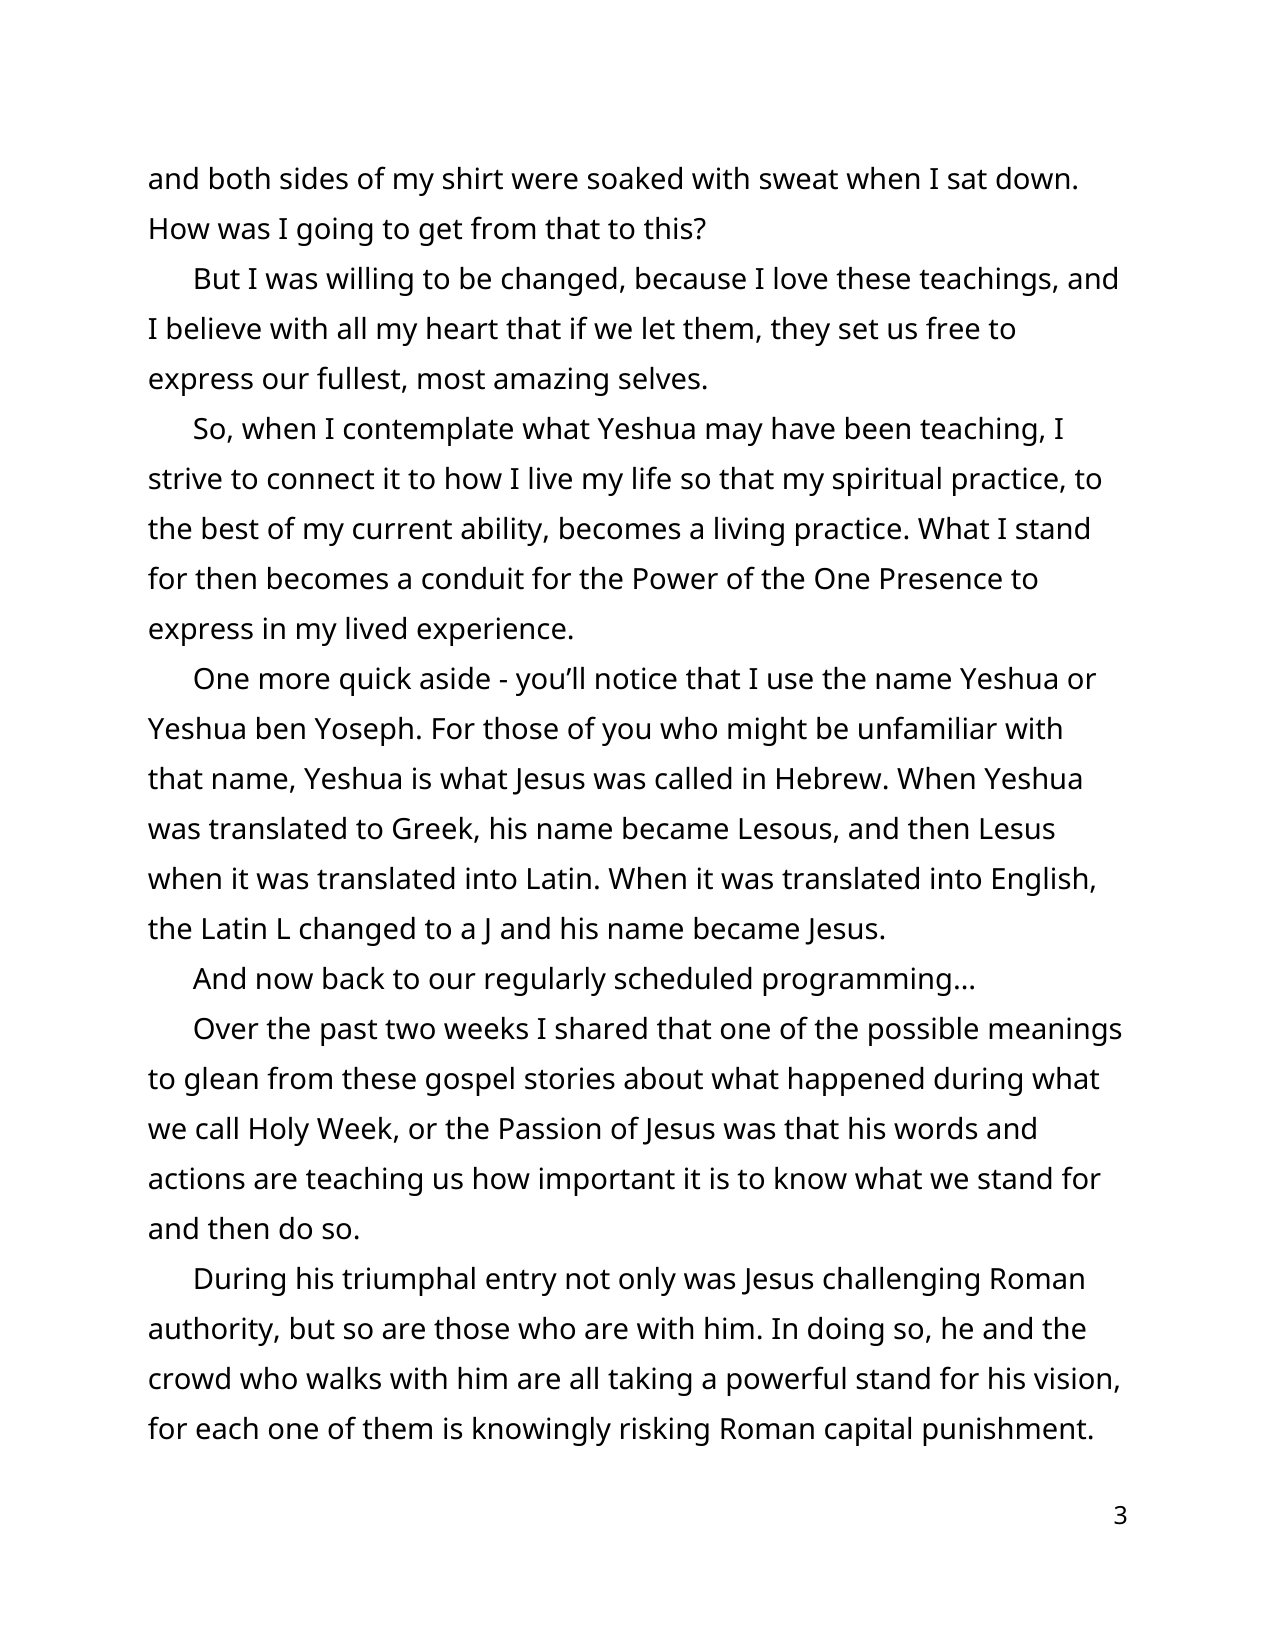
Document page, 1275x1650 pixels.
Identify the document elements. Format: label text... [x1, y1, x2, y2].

text Over the past two weeks I shared that one of the possible meanings to glean from these gospel stories about what happened during what we call Holy Week, or the Passion of Jesus was that his words and actions are teaching us how important it is to know what we stand for and then do so. [148, 998, 1127, 1248]
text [148, 148, 1127, 248]
text During his triumphal entry not only was Jesus challenging Roman authority, but so are those who are with him. In doing so, he and the crowd who walks with him are all taking a powerful stand for his vision, for each one of them is knowingly risking Roman capital punishment. [148, 1248, 1127, 1448]
text So, when I contemplate what Yeshua may have been teaching, I strive to connect it to how I live my life so that my spiritual practice, to the best of my current ability, becomes a living practice. What I stand for then becomes a conduit for the Power of the One Presence to express in my lived experience. [148, 398, 1127, 648]
text And now back to our regularly scheduled programming… [148, 948, 1127, 998]
text One more quick aside - you’ll notice that I use the name Yeshua or Yeshua ben Yoseph. For those of you who might be unfamiliar with that name, Yeshua is what Jesus was called in Hebrew. When Yeshua was translated to Greek, his name became Lesous, and then Lesus when it was translated into Latin. When it was translated into English, the Latin L changed to a J and his name became Jesus. [148, 648, 1127, 948]
text But I was willing to be changed, because I love these teachings, and I believe with all my heart that if we let them, they set us free to express our fullest, most amazing selves. [148, 248, 1127, 398]
